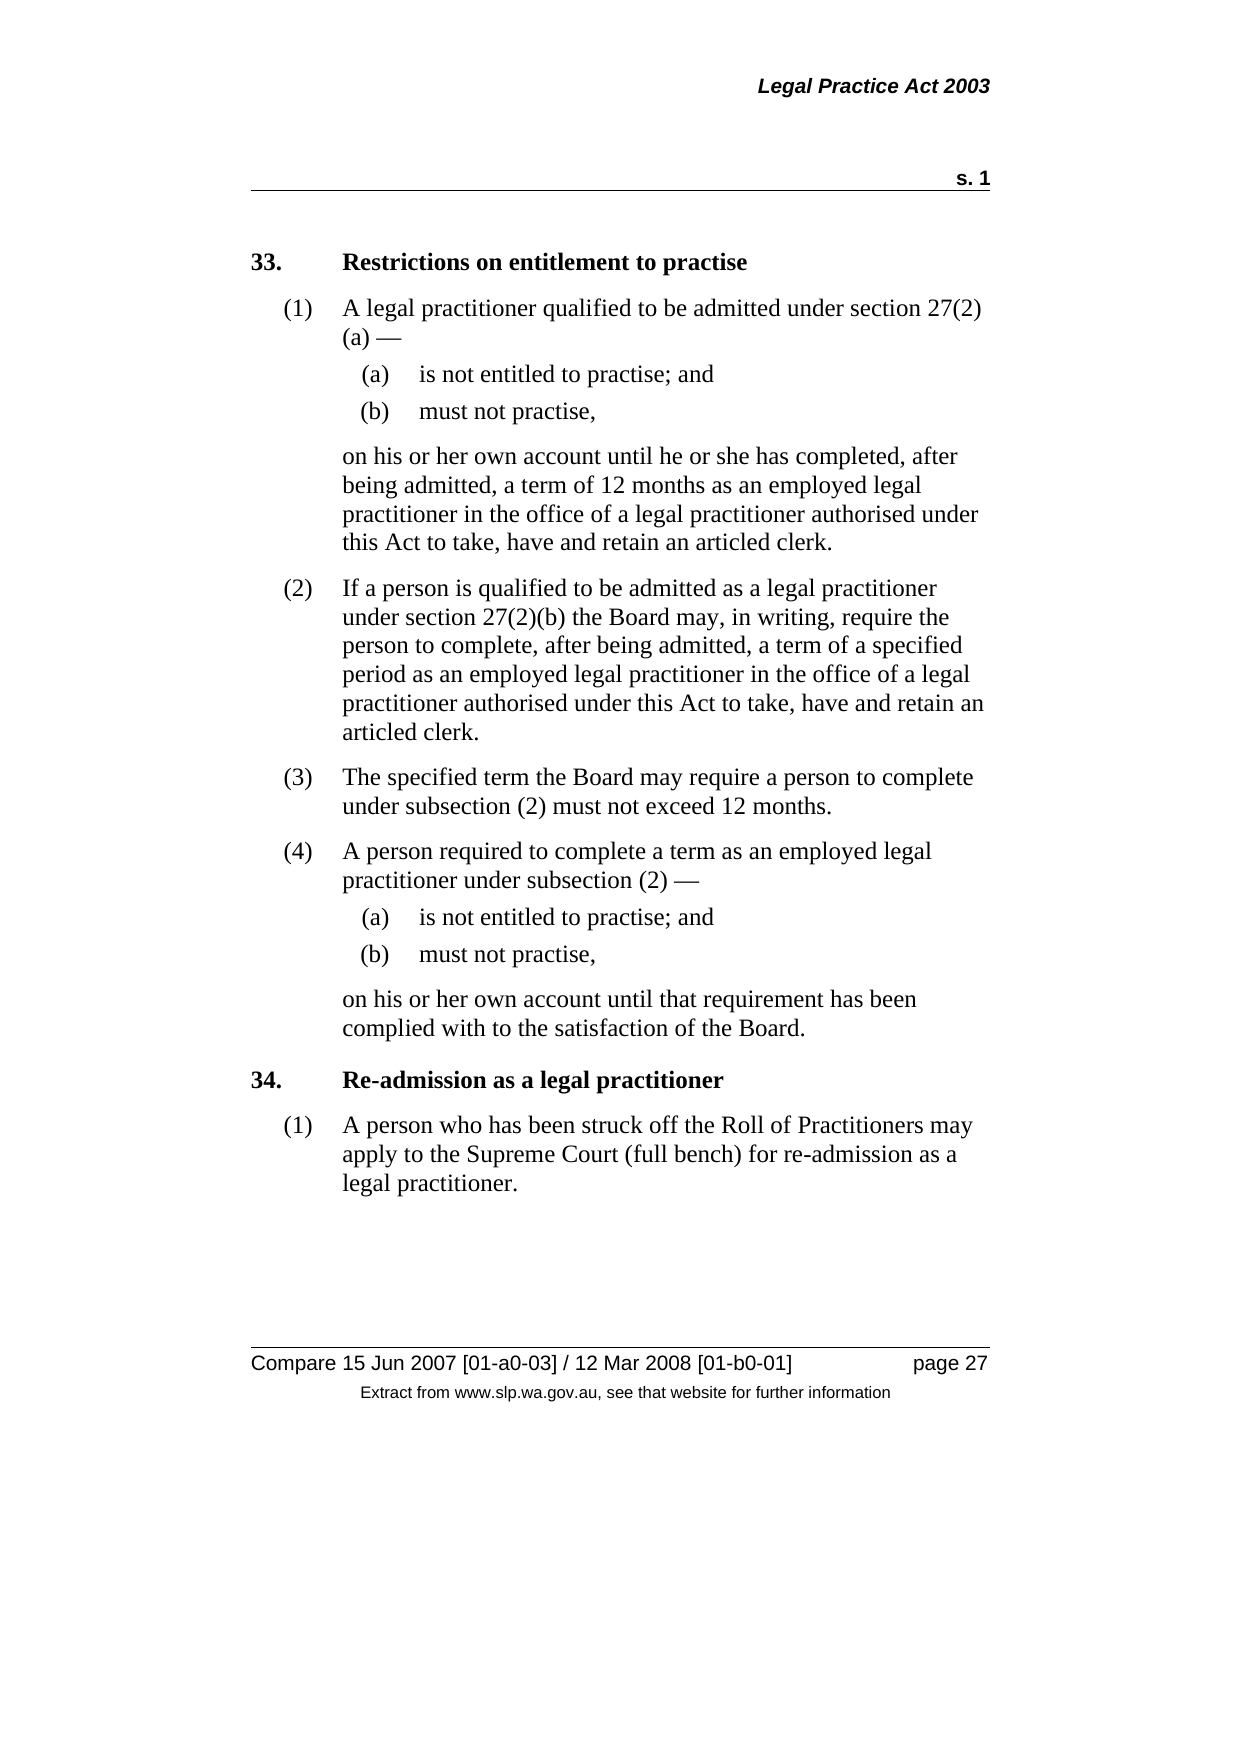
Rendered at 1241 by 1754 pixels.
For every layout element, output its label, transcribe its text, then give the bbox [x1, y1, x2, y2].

text (1) A legal practitioner qualified to be admitted under section 27(2)(a) — [251, 293, 990, 350]
text on his or her own account until he or she has completed, after being admitted, a term of 12 months as an employed legal practitioner in the office of a legal practitioner authorised under this Act to take, have and retain an articled clerk. [251, 441, 990, 556]
text (b) must not practise, [251, 396, 990, 424]
text on his or her own account until that requirement has been complied with to the satisfaction of the Board. [251, 984, 990, 1042]
subtitle 33. Restrictions on entitlement to practise [251, 247, 990, 276]
text (a) is not entitled to practise; and [251, 902, 990, 931]
text (4) A person required to complete a term as an employed legal practitioner under subsection (2) — [251, 836, 990, 894]
subtitle 34. Re-admission as a legal practitioner [251, 1065, 990, 1094]
text (3) The specified term the Board may require a person to complete under subsection (2) must not exceed 12 months. [251, 762, 990, 819]
text (1) A person who has been struck off the Roll of Practitioners may apply to the Supreme Court (full bench) for re-admission as a legal practitioner. [251, 1110, 990, 1197]
text (a) is not entitled to practise; and [251, 359, 990, 387]
text (2) If a person is qualified to be admitted as a legal practitioner under section 27(2)(b) the Board may, in writing, require the person to complete, after being admitted, a term of a specified period as an employed legal practitioner in the office of a legal practitioner authorised under this Act to take, have and retain an articled clerk. [251, 573, 990, 745]
text (b) must not practise, [251, 939, 990, 968]
